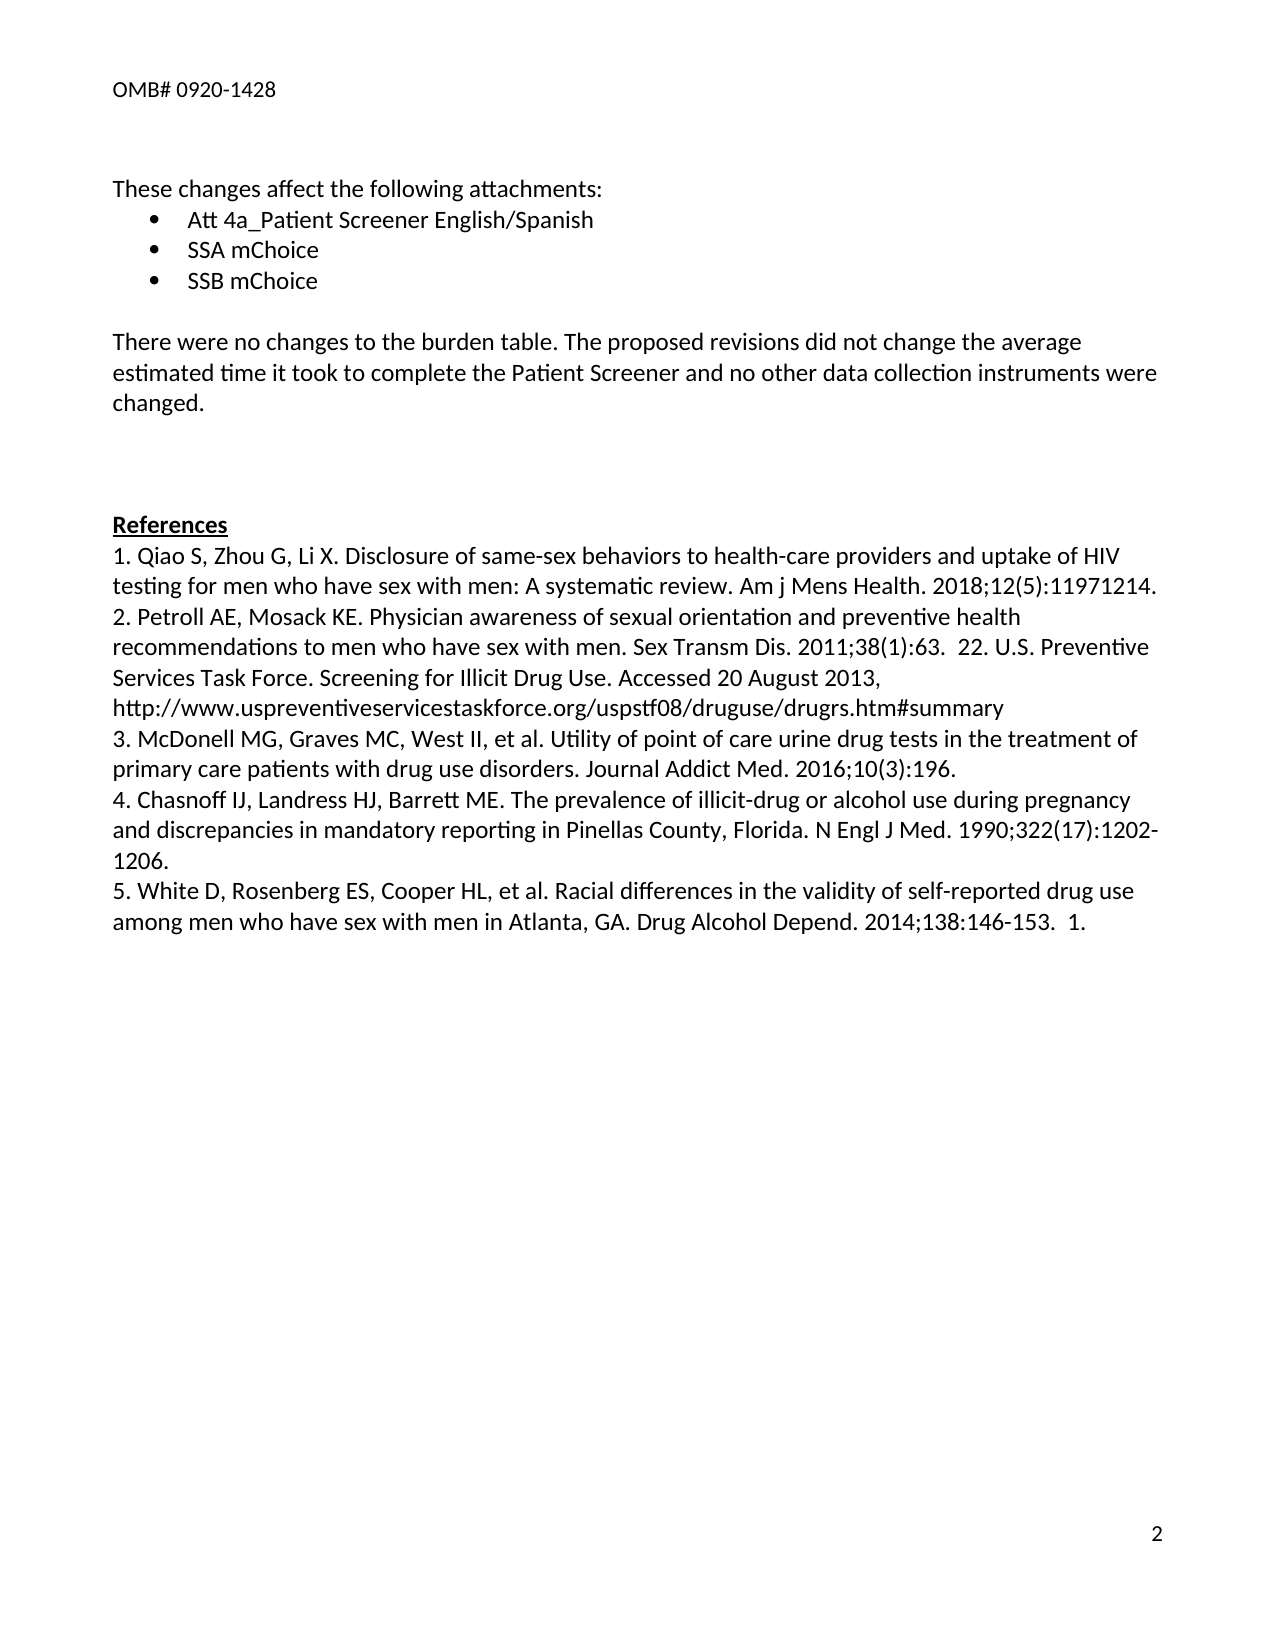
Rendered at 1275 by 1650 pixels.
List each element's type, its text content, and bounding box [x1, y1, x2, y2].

text 1. Qiao S, Zhou G, Li X. Disclosure of same-sex behaviors to health-care providers and uptake of HIV testing for men who have sex with men: A systematic review. Am j Mens Health. 2018;12(5):11971214. 2. Petroll AE, Mosack KE. Physician awareness of sexual orientation and preventive health recommendations to men who have sex with men. Sex Transm Dis. 2011;38(1):63. 22. U.S. Preventive Services Task Force. Screening for Illicit Drug Use. Accessed 20 August 2013, http://www.uspreventiveservicestaskforce.org/uspstf08/druguse/drugrs.htm#summary [112, 540, 1162, 723]
text References [112, 509, 1162, 540]
text 3. McDonell MG, Graves MC, West II, et al. Utility of point of care urine drug tests in the treatment of primary care patients with drug use disorders. Journal Addict Med. 2016;10(3):196. [112, 723, 1162, 784]
text These changes affect the following attachments: [112, 173, 1162, 204]
list SSB mChoice [150, 265, 1162, 296]
text 4. Chasnoff IJ, Landress HJ, Barrett ME. The prevalence of illicit-drug or alcohol use during pregnancy and discrepancies in mandatory reporting in Pinellas County, Florida. N Engl J Med. 1990;322(17):1202-1206. [112, 784, 1162, 876]
list Att 4a_Patient Screener English/Spanish [150, 204, 1162, 234]
text There were no changes to the burden table. The proposed revisions did not change the average estimated time it took to complete the Patient Screener and no other data collection instruments were changed. [112, 326, 1162, 418]
text 5. White D, Rosenberg ES, Cooper HL, et al. Racial differences in the validity of self-reported drug use among men who have sex with men in Atlanta, GA. Drug Alcohol Depend. 2014;138:146-153. 1. [112, 876, 1162, 937]
list SSA mChoice [150, 234, 1162, 265]
